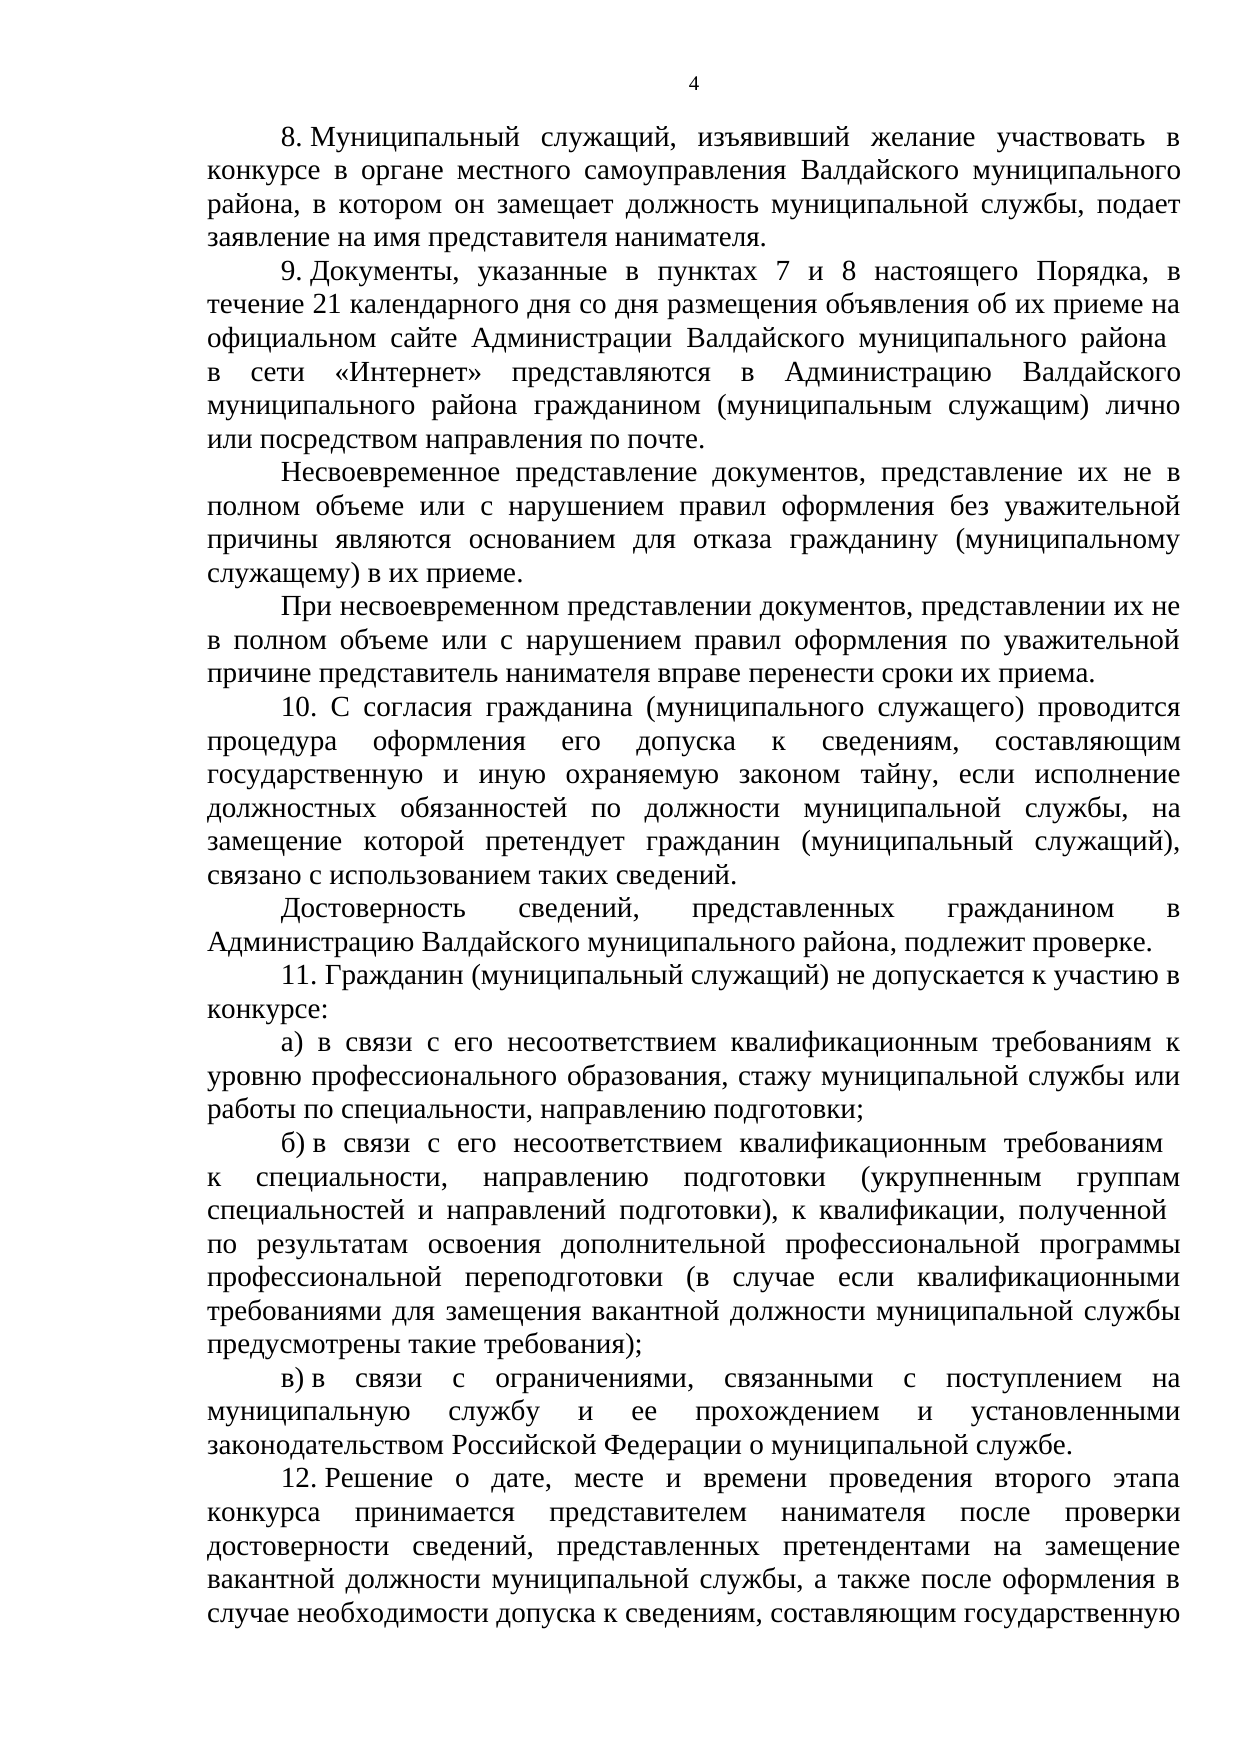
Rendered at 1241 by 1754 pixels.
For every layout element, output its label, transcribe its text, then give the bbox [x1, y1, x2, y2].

text 11. Гражданин (муниципальный служащий) не допускается к участию в конкурсе: [207, 957, 1181, 1024]
text При несвоевременном представлении документов, представлении их не в полном объеме или с нарушением правил оформления по уважительной причине представитель нанимателя вправе перенести сроки их приема. [207, 588, 1181, 689]
text б) в связи с его несоответствием квалификационным требованиям к специальности, направлению подготовки (укрупненным группам специальностей и направлений подготовки), к квалификации, полученной по результатам освоения дополнительной профессиональной программы профессиональной переподготовки (в случае если квалификационными требованиями для замещения вакантной должности муниципальной службы предусмотрены такие требования); [207, 1125, 1181, 1360]
text 9. Документы, указанные в пунктах 7 и 8 настоящего Порядка, в течение 21 календарного дня со дня размещения объявления об их приеме на официальном сайте Администрации Валдайского муниципального района в сети «Интернет» представляются в Администрацию Валдайского муниципального района гражданином (муниципальным служащим) лично или посредством направления по почте. [207, 253, 1181, 454]
text 10. С согласия гражданина (муниципального служащего) проводится процедура оформления его допуска к сведениям, составляющим государственную и иную охраняемую законом тайну, если исполнение должностных обязанностей по должности муниципальной службы, на замещение которой претендует гражданин (муниципальный служащий), связано с использованием таких сведений. [207, 689, 1181, 890]
text Несвоевременное представление документов, представление их не в полном объеме или с нарушением правил оформления без уважительной причины являются основанием для отказа гражданину (муниципальному служащему) в их приеме. [207, 454, 1181, 588]
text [207, 1461, 1181, 1628]
text 8. Муниципальный служащий, изъявивший желание участвовать в конкурсе в органе местного самоуправления Валдайского муниципального района, в котором он замещает должность муниципальной службы, подает заявление на имя представителя нанимателя. [207, 119, 1181, 253]
text Достоверность сведений, представленных гражданином в Администрацию Валдайского муниципального района, подлежит проверке. [207, 890, 1181, 957]
text в) в связи с ограничениями, связанными с поступлением на муниципальную службу и ее прохождением и установленными законодательством Российской Федерации о муниципальной службе. [207, 1360, 1181, 1461]
text а) в связи с его несоответствием квалификационным требованиям к уровню профессионального образования, стажу муниципальной службы или работы по специальности, направлению подготовки; [207, 1024, 1181, 1125]
